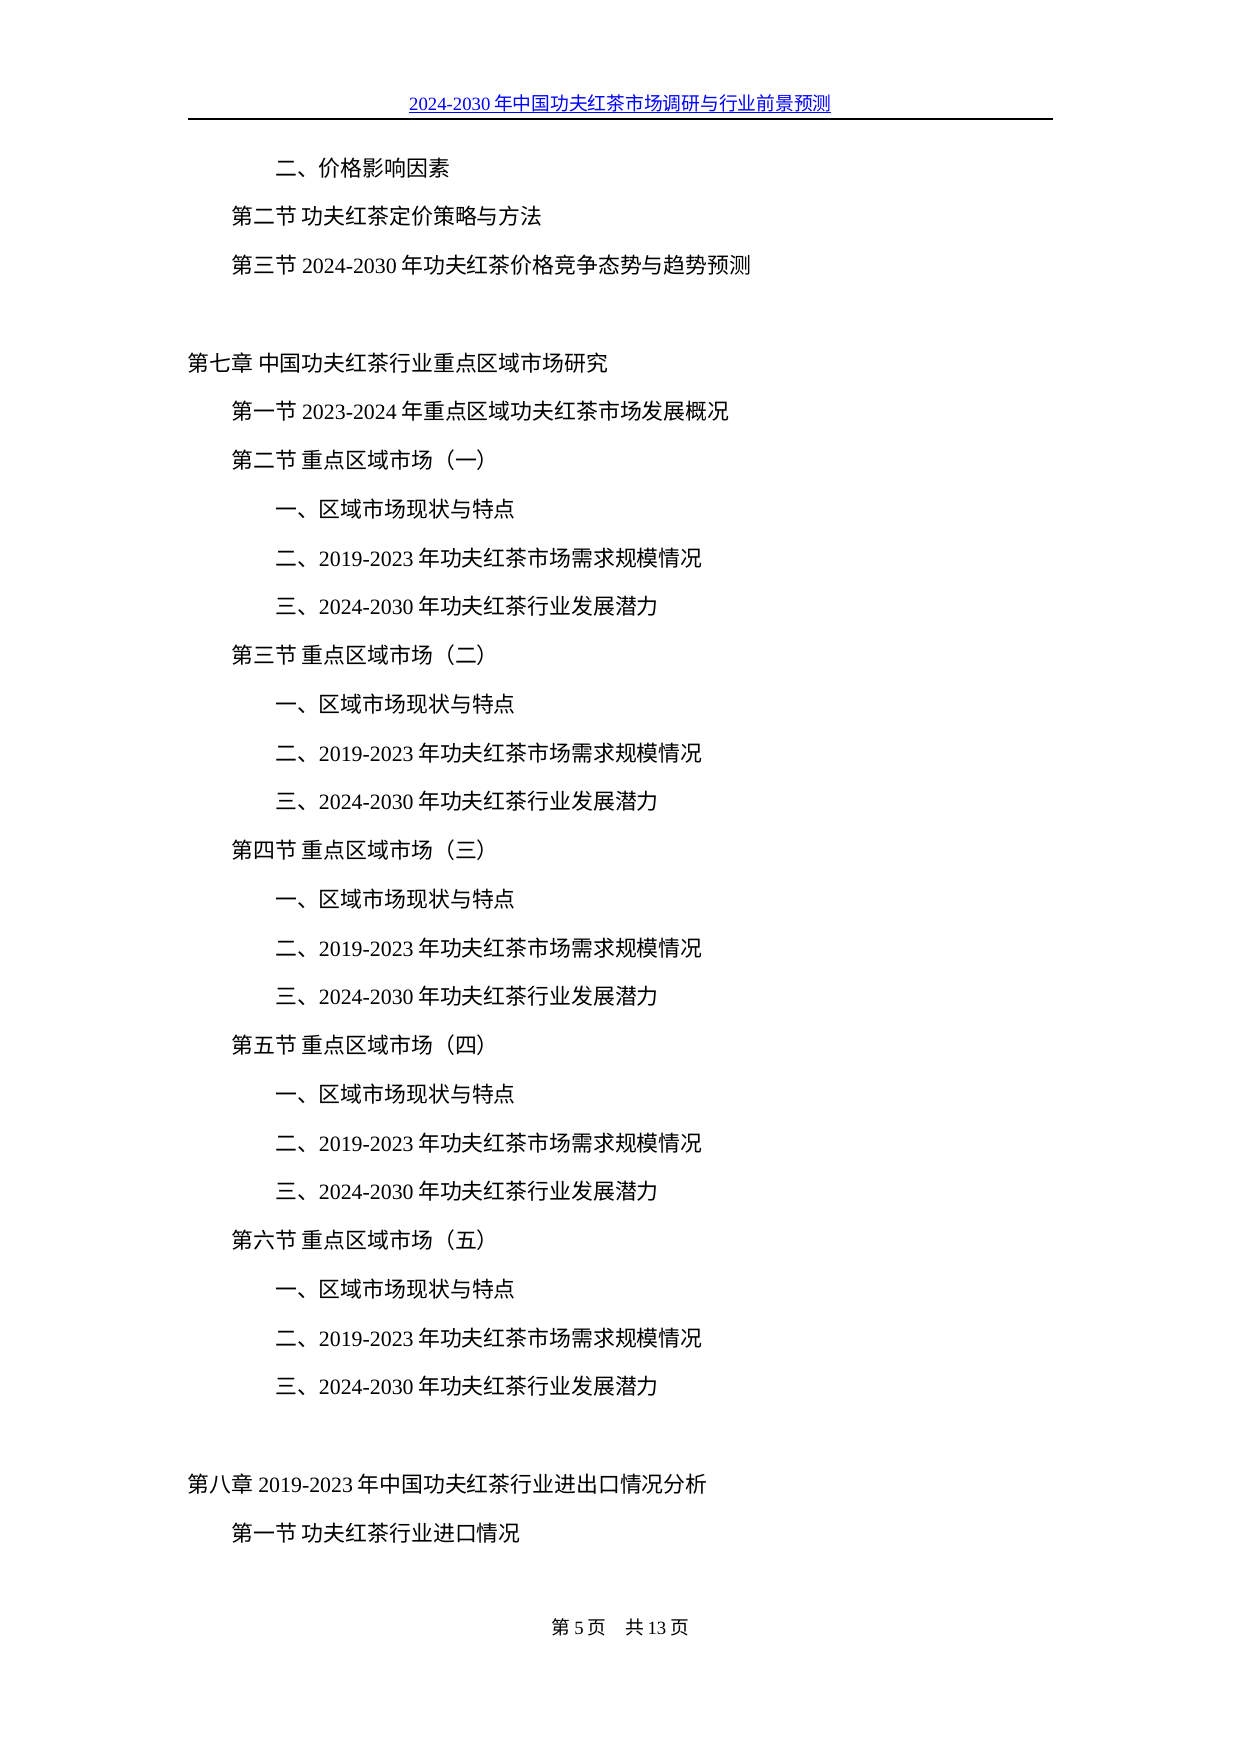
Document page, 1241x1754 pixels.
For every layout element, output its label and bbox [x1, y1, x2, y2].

text [187, 150, 1053, 1548]
